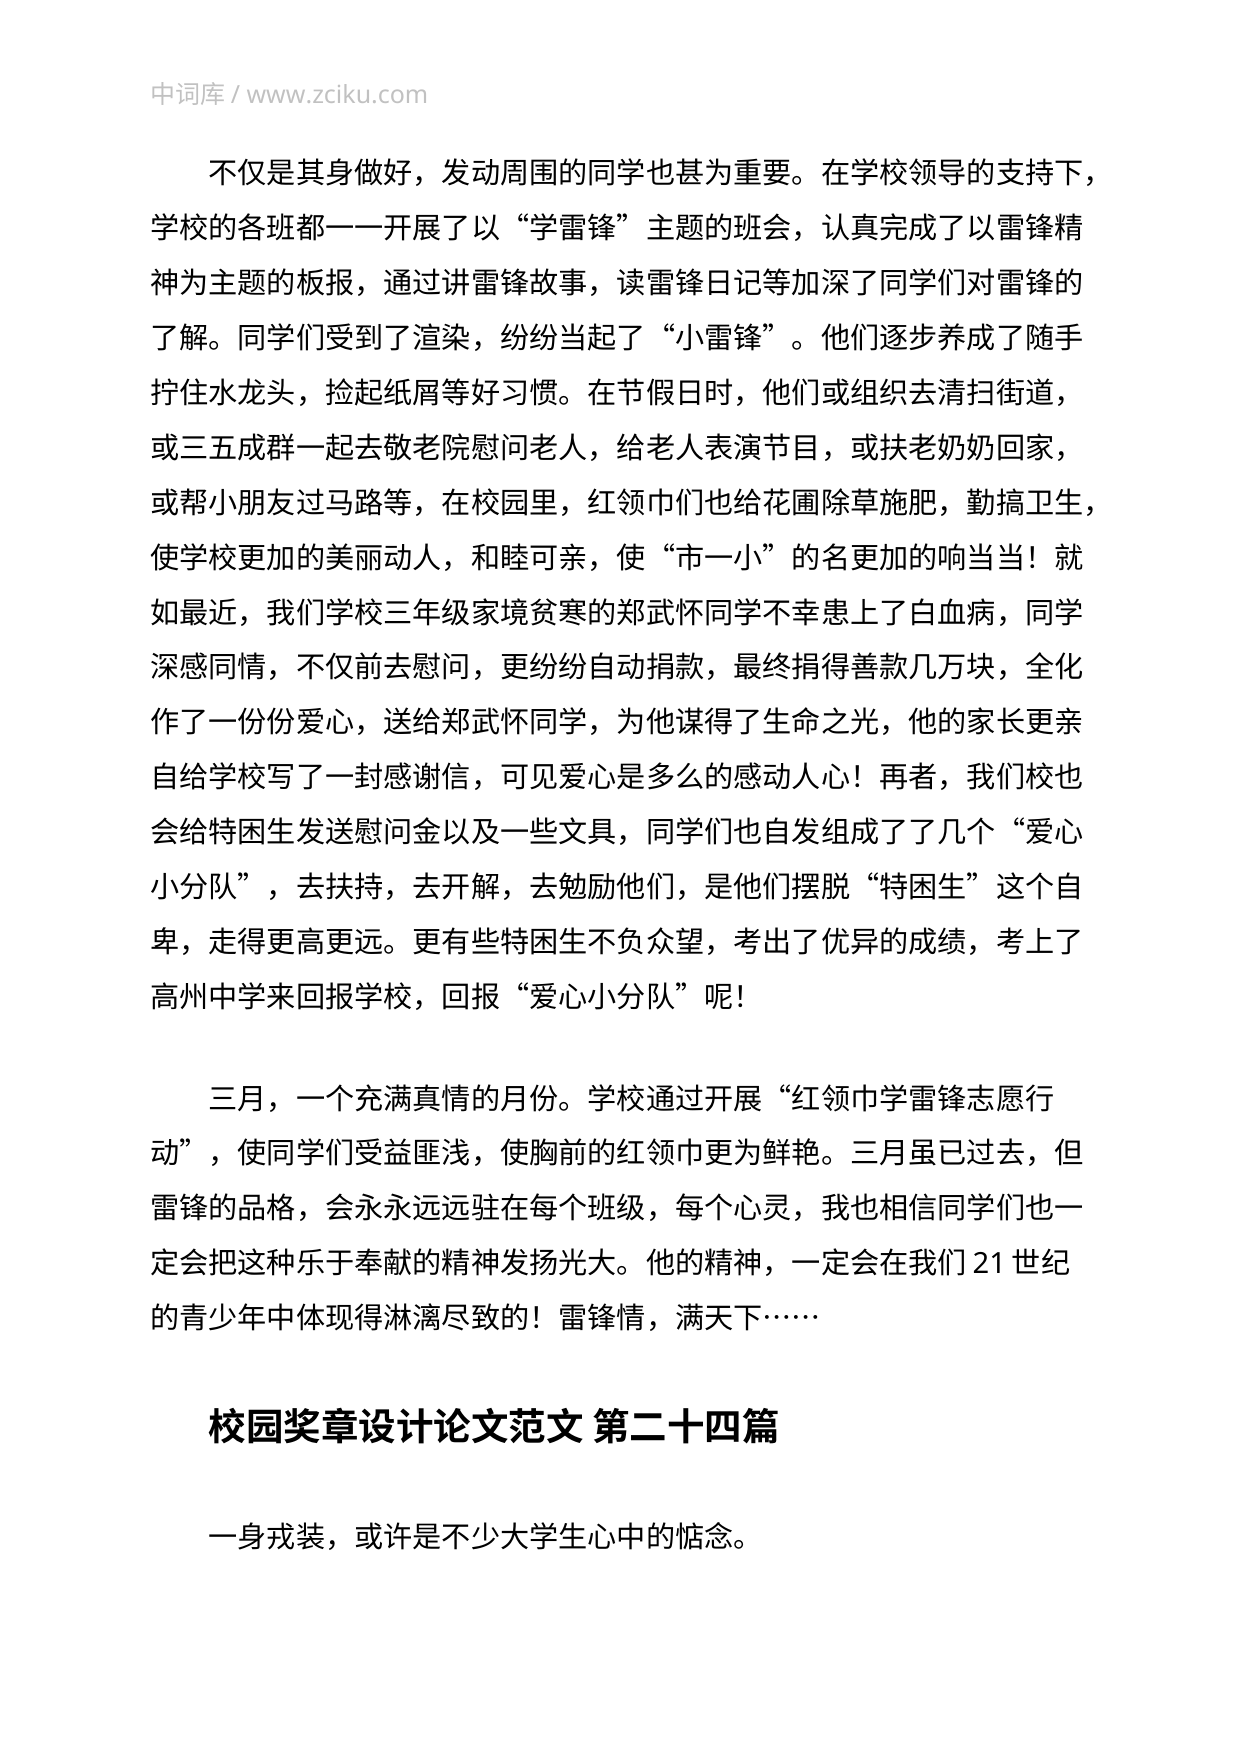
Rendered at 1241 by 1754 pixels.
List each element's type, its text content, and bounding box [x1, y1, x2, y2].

text 校园奖章设计论文范文 第二十四篇 [150, 1397, 1090, 1451]
text 一身戎装，或许是不少大学生心中的惦念。 [150, 1514, 1090, 1556]
text 不仅是其身做好，发动周围的同学也甚为重要。在学校领导的支持下，学校的各班都一一开展了以“学雷锋”主题的班会，认真完成了以雷锋精神为主题的板报，通过讲雷锋故事，读雷锋日记等加深了同学们对雷锋的了解。同学们受到了渲染，纷纷当起了“小雷锋”。他们逐步养成了随手拧住水龙头，捡起纸屑等好习惯。在节假日时，他们或组织去清扫街道，或三五成群一起去敬老院慰问老人，给老人表演节目，或扶老奶奶回家，或帮小朋友过马路等，在校园里，红领巾们也给花圃除草施肥，勤搞卫生，使学校更加的美丽动人，和睦可亲，使“市一小”的名更加的响当当！就如最近，我们学校三年级家境贫寒的郑武怀同学不幸患上了白血病，同学深感同情，不仅前去慰问，更纷纷自动捐款，最终捐得善款几万块，全化作了一份份爱心，送给郑武怀同学，为他谋得了生命之光，他的家长更亲自给学校写了一封感谢信，可见爱心是多么的感动人心！再者，我们校也会给特困生发送慰问金以及一些文具，同学们也自发组成了了几个“爱心小分队”，去扶持，去开解，去勉励他们，是他们摆脱“特困生”这个自卑，走得更高更远。更有些特困生不负众望，考出了优异的成绩，考上了高州中学来回报学校，回报“爱心小分队”呢！ [150, 150, 1090, 1016]
text 三月，一个充满真情的月份。学校通过开展“红领巾学雷锋志愿行动”，使同学们受益匪浅，使胸前的红领巾更为鲜艳。三月虽已过去，但雷锋的品格，会永永远远驻在每个班级，每个心灵，我也相信同学们也一定会把这种乐于奉献的精神发扬光大。他的精神，一定会在我们21世纪的青少年中体现得淋漓尽致的！雷锋情，满天下…… [150, 1075, 1090, 1337]
